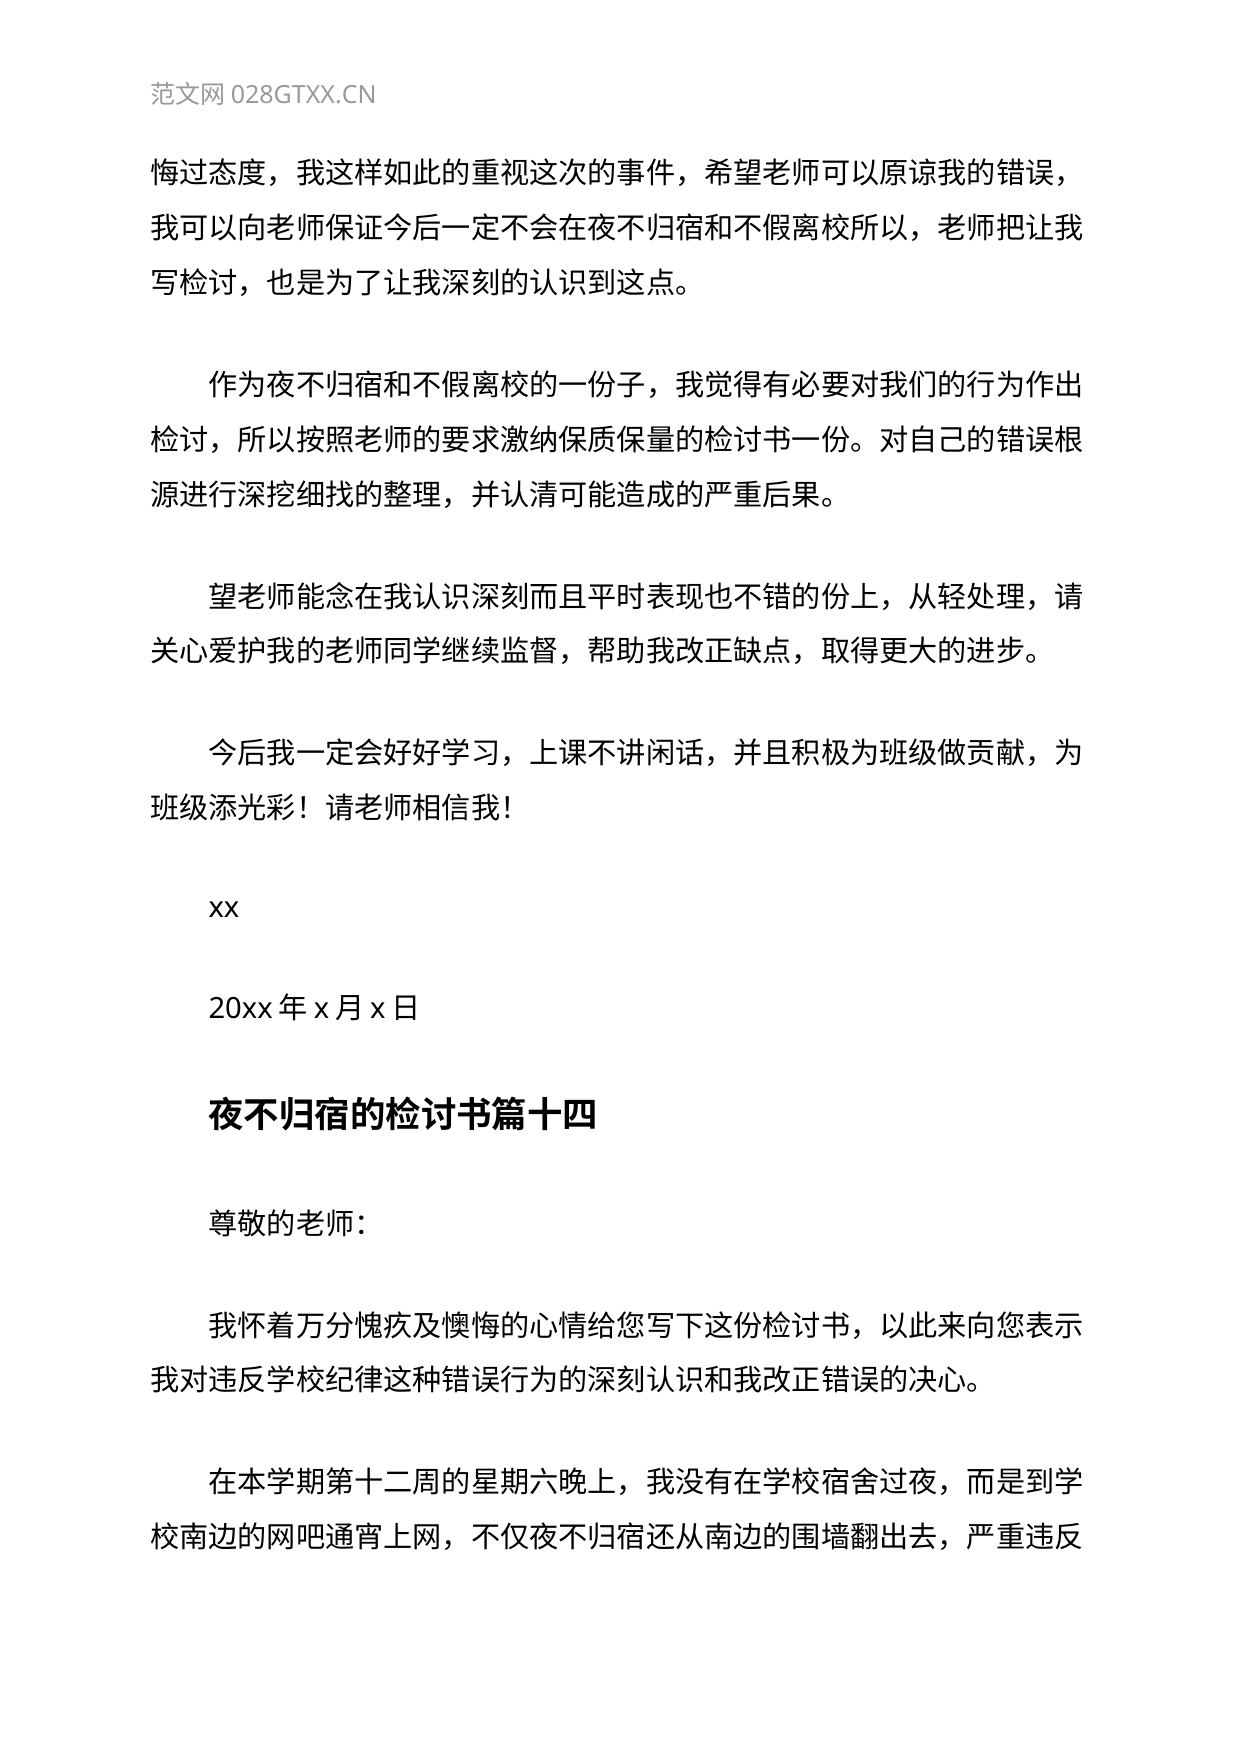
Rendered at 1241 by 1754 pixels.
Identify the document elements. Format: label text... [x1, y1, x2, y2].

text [150, 150, 1090, 302]
text 望老师能念在我认识深刻而且平时表现也不错的份上，从轻处理，请关心爱护我的老师同学继续监督，帮助我改正缺点，取得更大的进步。 [150, 573, 1090, 670]
text 作为夜不归宿和不假离校的一份子，我觉得有必要对我们的行为作出检讨，所以按照老师的要求激纳保质保量的检讨书一份。对自己的错误根源进行深挖细找的整理，并认清可能造成的严重后果。 [150, 362, 1090, 514]
text 夜不归宿的检讨书篇十四 [150, 1087, 1090, 1138]
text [150, 1459, 1090, 1556]
text 今后我一定会好好学习，上课不讲闲话，并且积极为班级做贡献，为班级添光彩！请老师相信我！ [150, 730, 1090, 827]
text xx [150, 886, 1090, 926]
text 我怀着万分愧疚及懊悔的心情给您写下这份检讨书，以此来向您表示我对违反学校纪律这种错误行为的深刻认识和我改正错误的决心。 [150, 1302, 1090, 1399]
text 20xx年x月x日 [150, 985, 1090, 1027]
text 尊敬的老师： [150, 1200, 1090, 1243]
